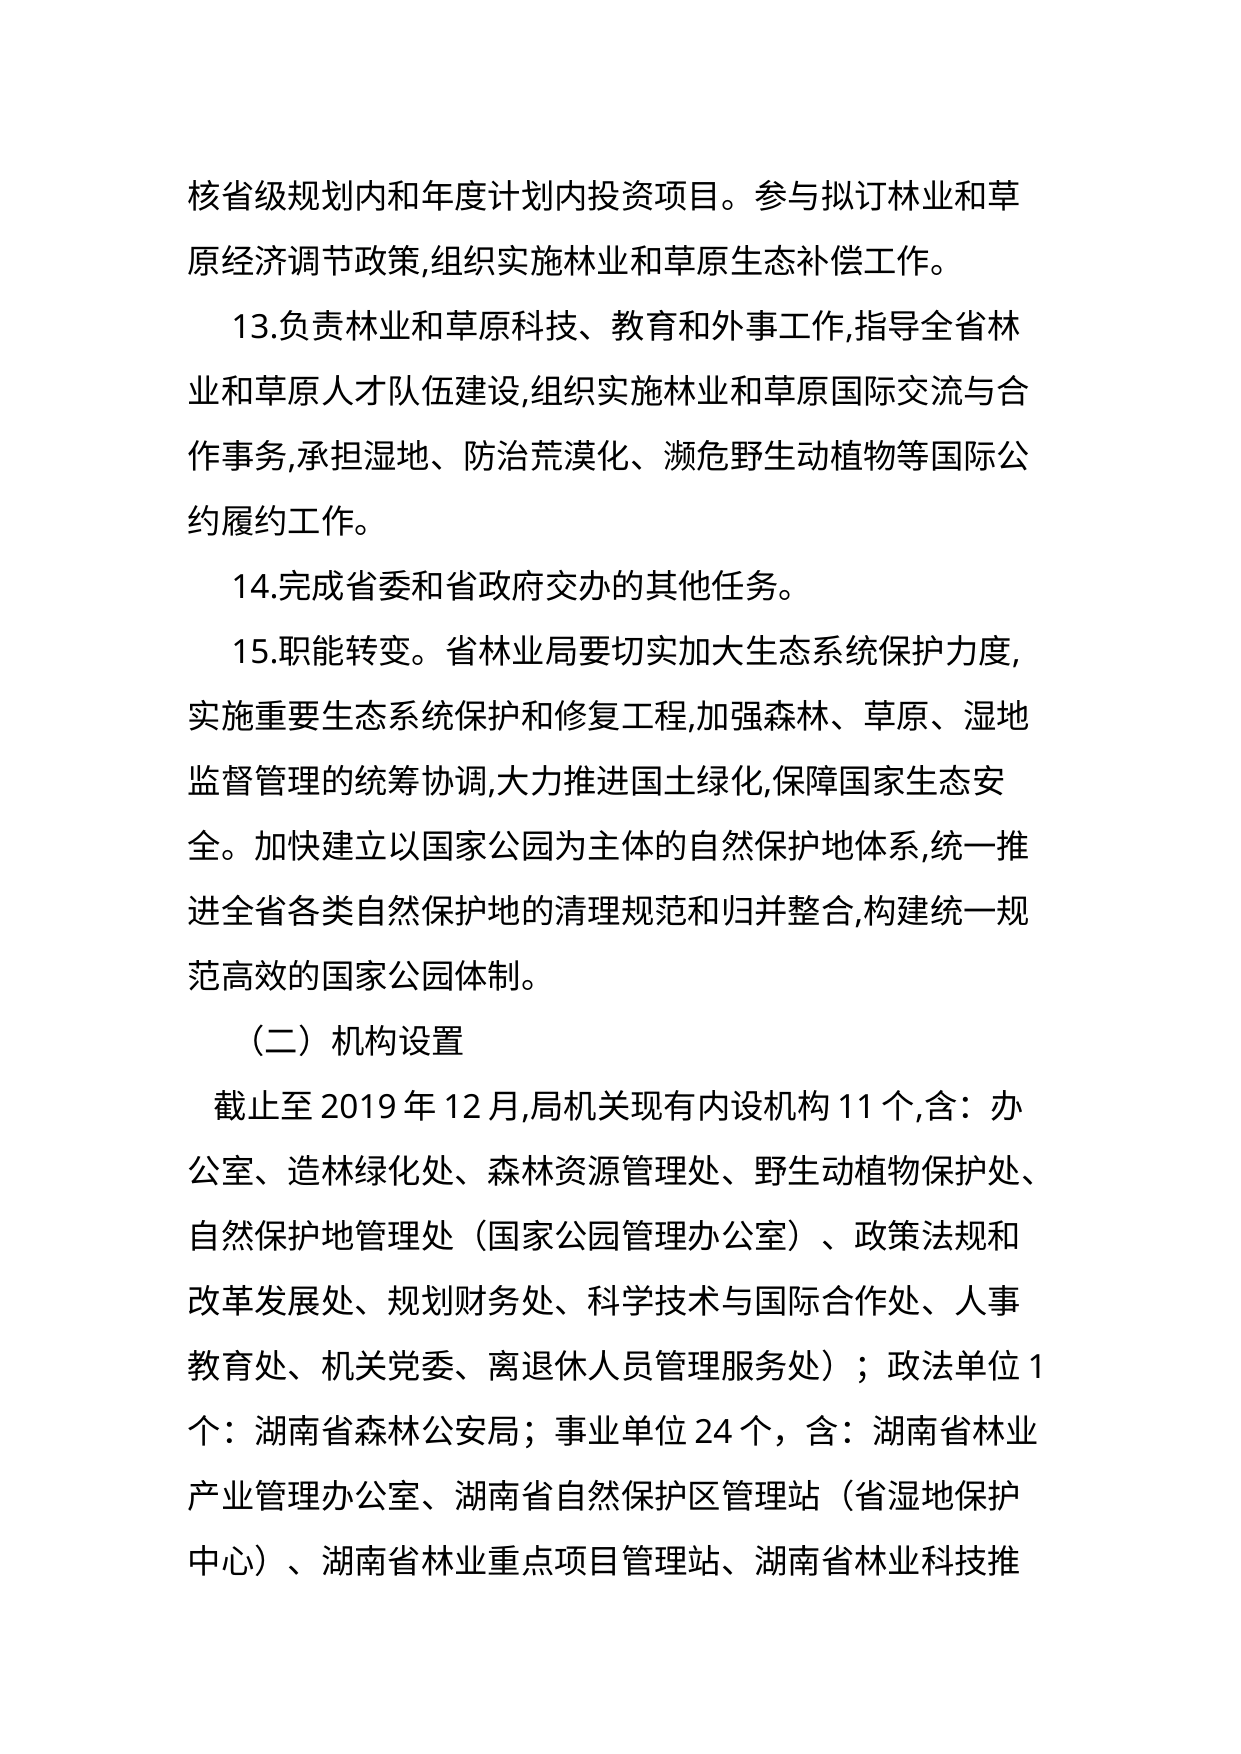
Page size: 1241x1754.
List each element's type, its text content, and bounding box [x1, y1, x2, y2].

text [187, 1072, 1053, 1592]
text （二）机构设置 [187, 1007, 1053, 1072]
text 13.负责林业和草原科技、教育和外事工作,指导全省林业和草原人才队伍建设,组织实施林业和草原国际交流与合作事务,承担湿地、防治荒漠化、濒危野生动植物等国际公约履约工作。 [187, 292, 1053, 552]
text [187, 162, 1053, 292]
text 14.完成省委和省政府交办的其他任务。 [187, 552, 1053, 617]
text 15.职能转变。省林业局要切实加大生态系统保护力度,实施重要生态系统保护和修复工程,加强森林、草原、湿地监督管理的统筹协调,大力推进国土绿化,保障国家生态安全。加快建立以国家公园为主体的自然保护地体系,统一推进全省各类自然保护地的清理规范和归并整合,构建统一规范高效的国家公园体制。 [187, 617, 1053, 1007]
